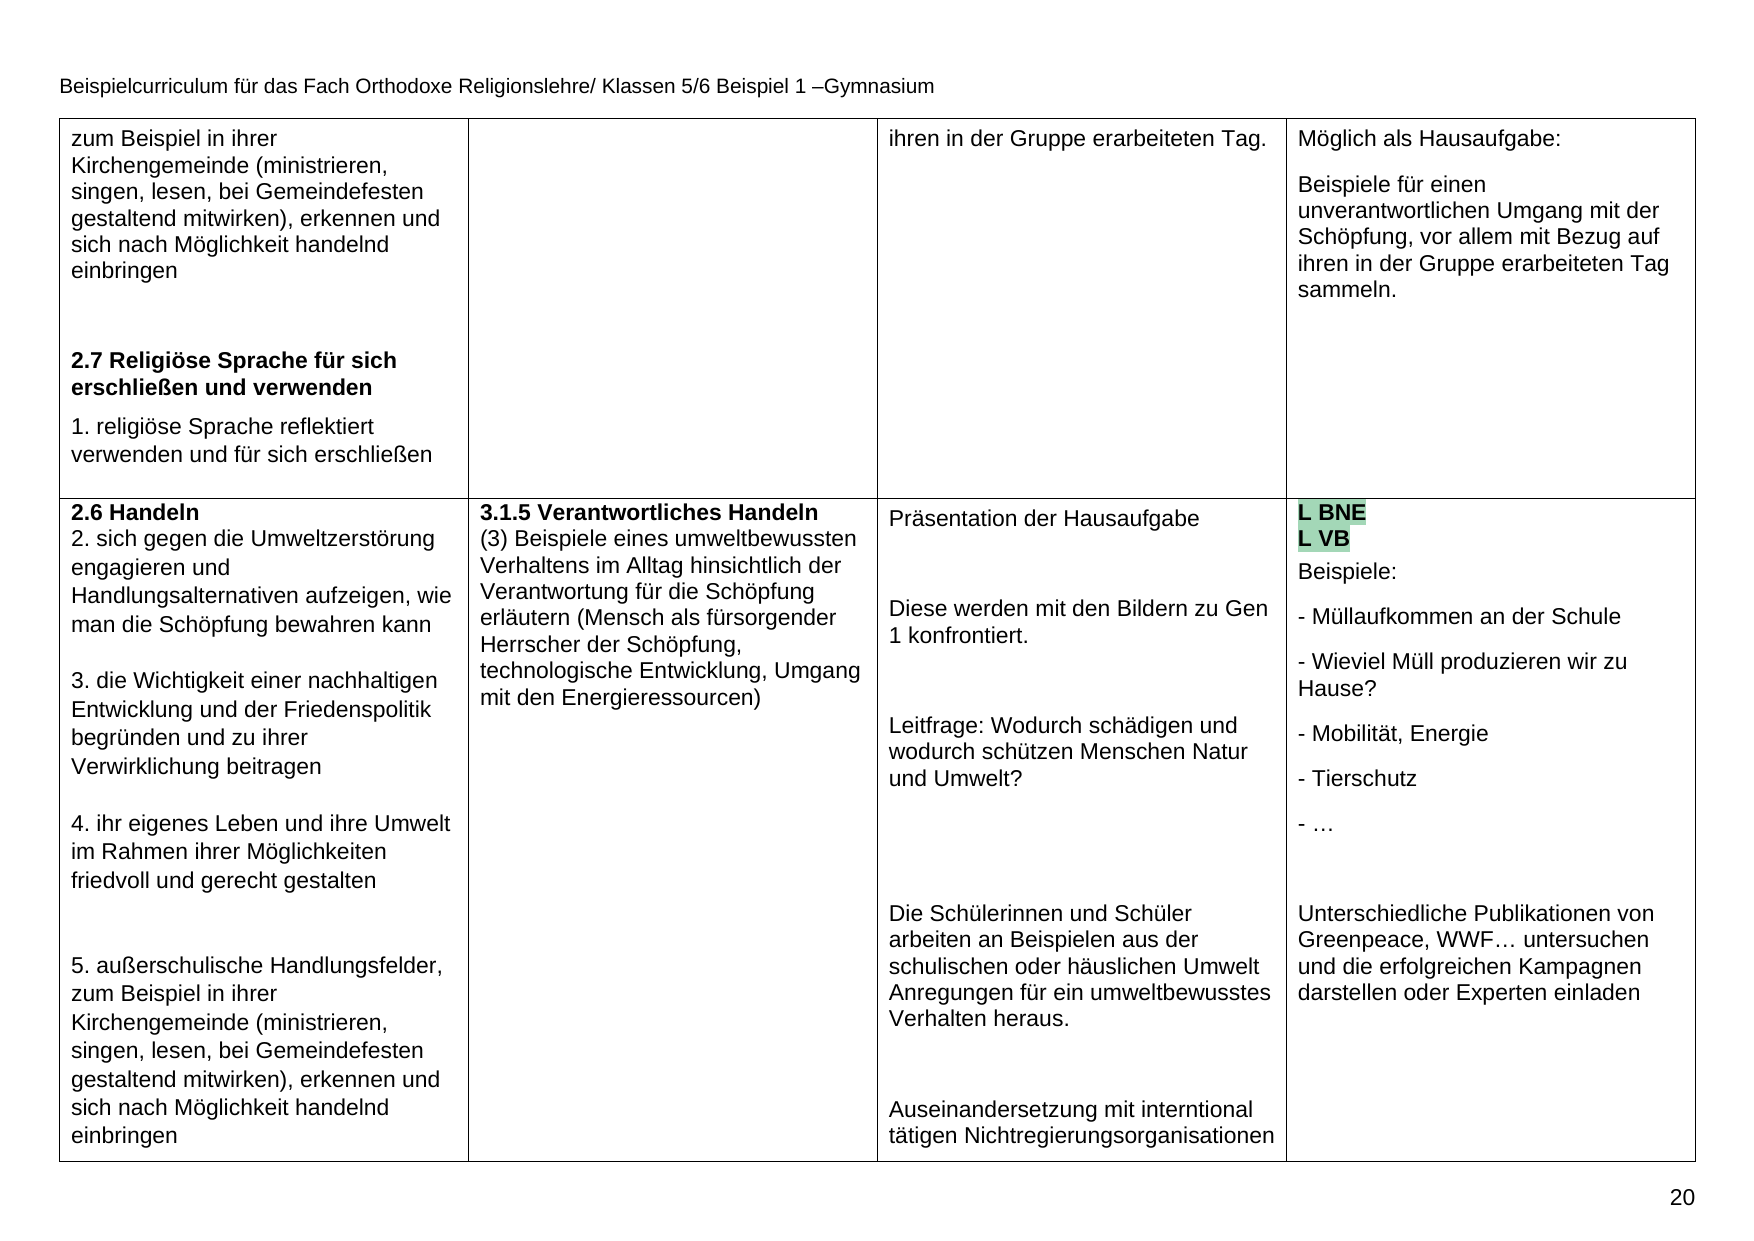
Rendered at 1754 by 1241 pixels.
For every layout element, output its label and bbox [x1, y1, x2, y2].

table_cell [60, 119, 468, 498]
table_cell [878, 499, 1286, 1161]
table_cell [878, 119, 1286, 498]
table_cell [1287, 119, 1695, 498]
table_cell [60, 499, 468, 1161]
table_cell [469, 499, 877, 1161]
table_cell [469, 119, 877, 498]
table_cell [1287, 499, 1695, 1161]
